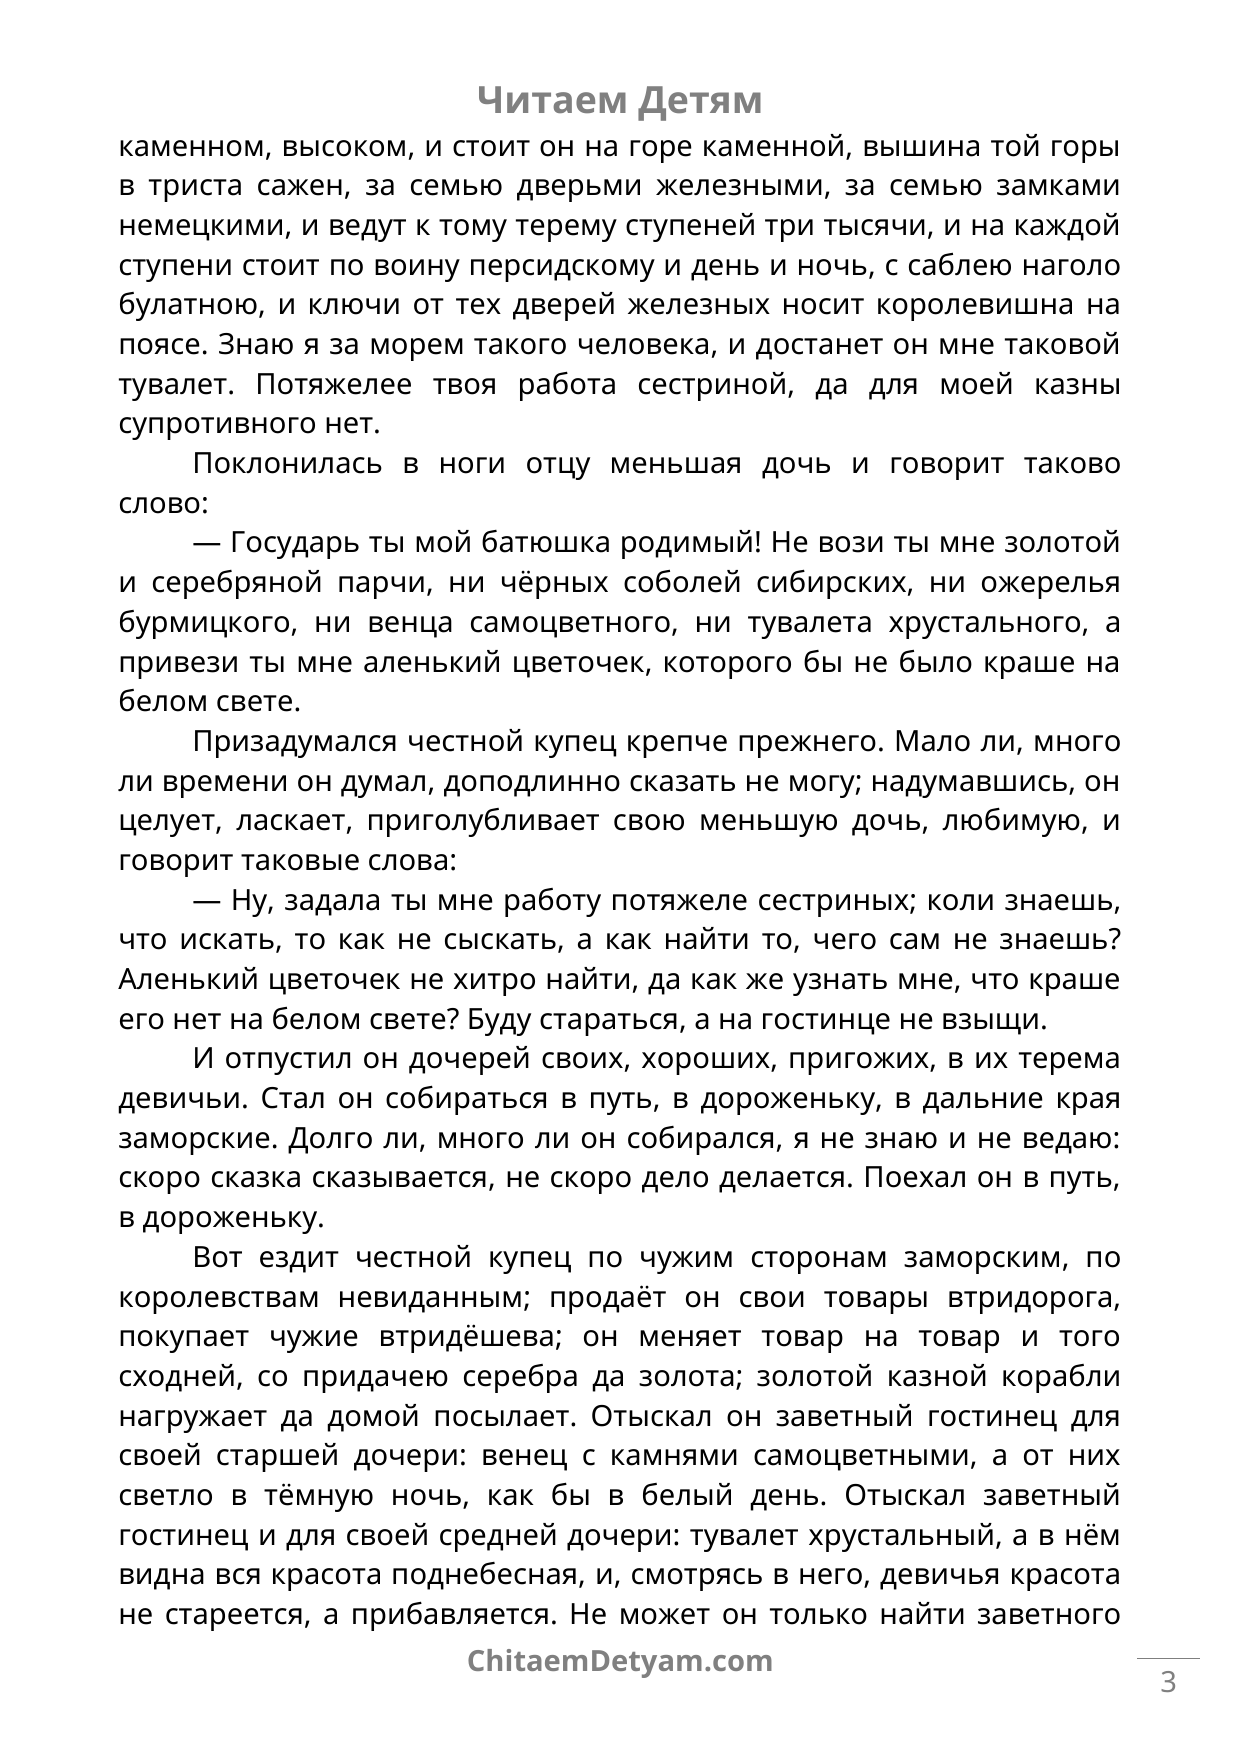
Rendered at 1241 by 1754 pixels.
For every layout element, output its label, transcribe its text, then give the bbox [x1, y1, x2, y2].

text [118, 1236, 1122, 1633]
text — Ну, задала ты мне работу потяжеле сестриных; коли знаешь, что искать, то как не сыскать, а как найти то, чего сам не знаешь? Аленький цветочек не хитро найти, да как же узнать мне, что краше его нет на белом свете? Буду стараться, а на гостинце не взыщи. [118, 879, 1122, 1038]
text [118, 125, 1122, 442]
text — Государь ты мой батюшка родимый! Не вози ты мне золотой и серебряной парчи, ни чёрных соболей сибирских, ни ожерелья бурмицкого, ни венца самоцветного, ни тувалета хрустального, а привези ты мне аленький цветочек, которого бы не было краше на белом свете. [118, 522, 1122, 720]
text Поклонилась в ноги отцу меньшая дочь и говорит таково слово: [118, 442, 1122, 522]
text Призадумался честной купец крепче прежнего. Мало ли, много ли времени он думал, доподлинно сказать не могу; надумавшись, он целует, ласкает, приголубливает свою меньшую дочь, любимую, и говорит таковые слова: [118, 720, 1122, 879]
text И отпустил он дочерей своих, хороших, пригожих, в их терема девичьи. Стал он собираться в путь, в дороженьку, в дальние края заморские. Долго ли, много ли он собирался, я не знаю и не ведаю: скоро сказка сказывается, не скоро дело делается. Поехал он в путь, в дороженьку. [118, 1038, 1122, 1236]
